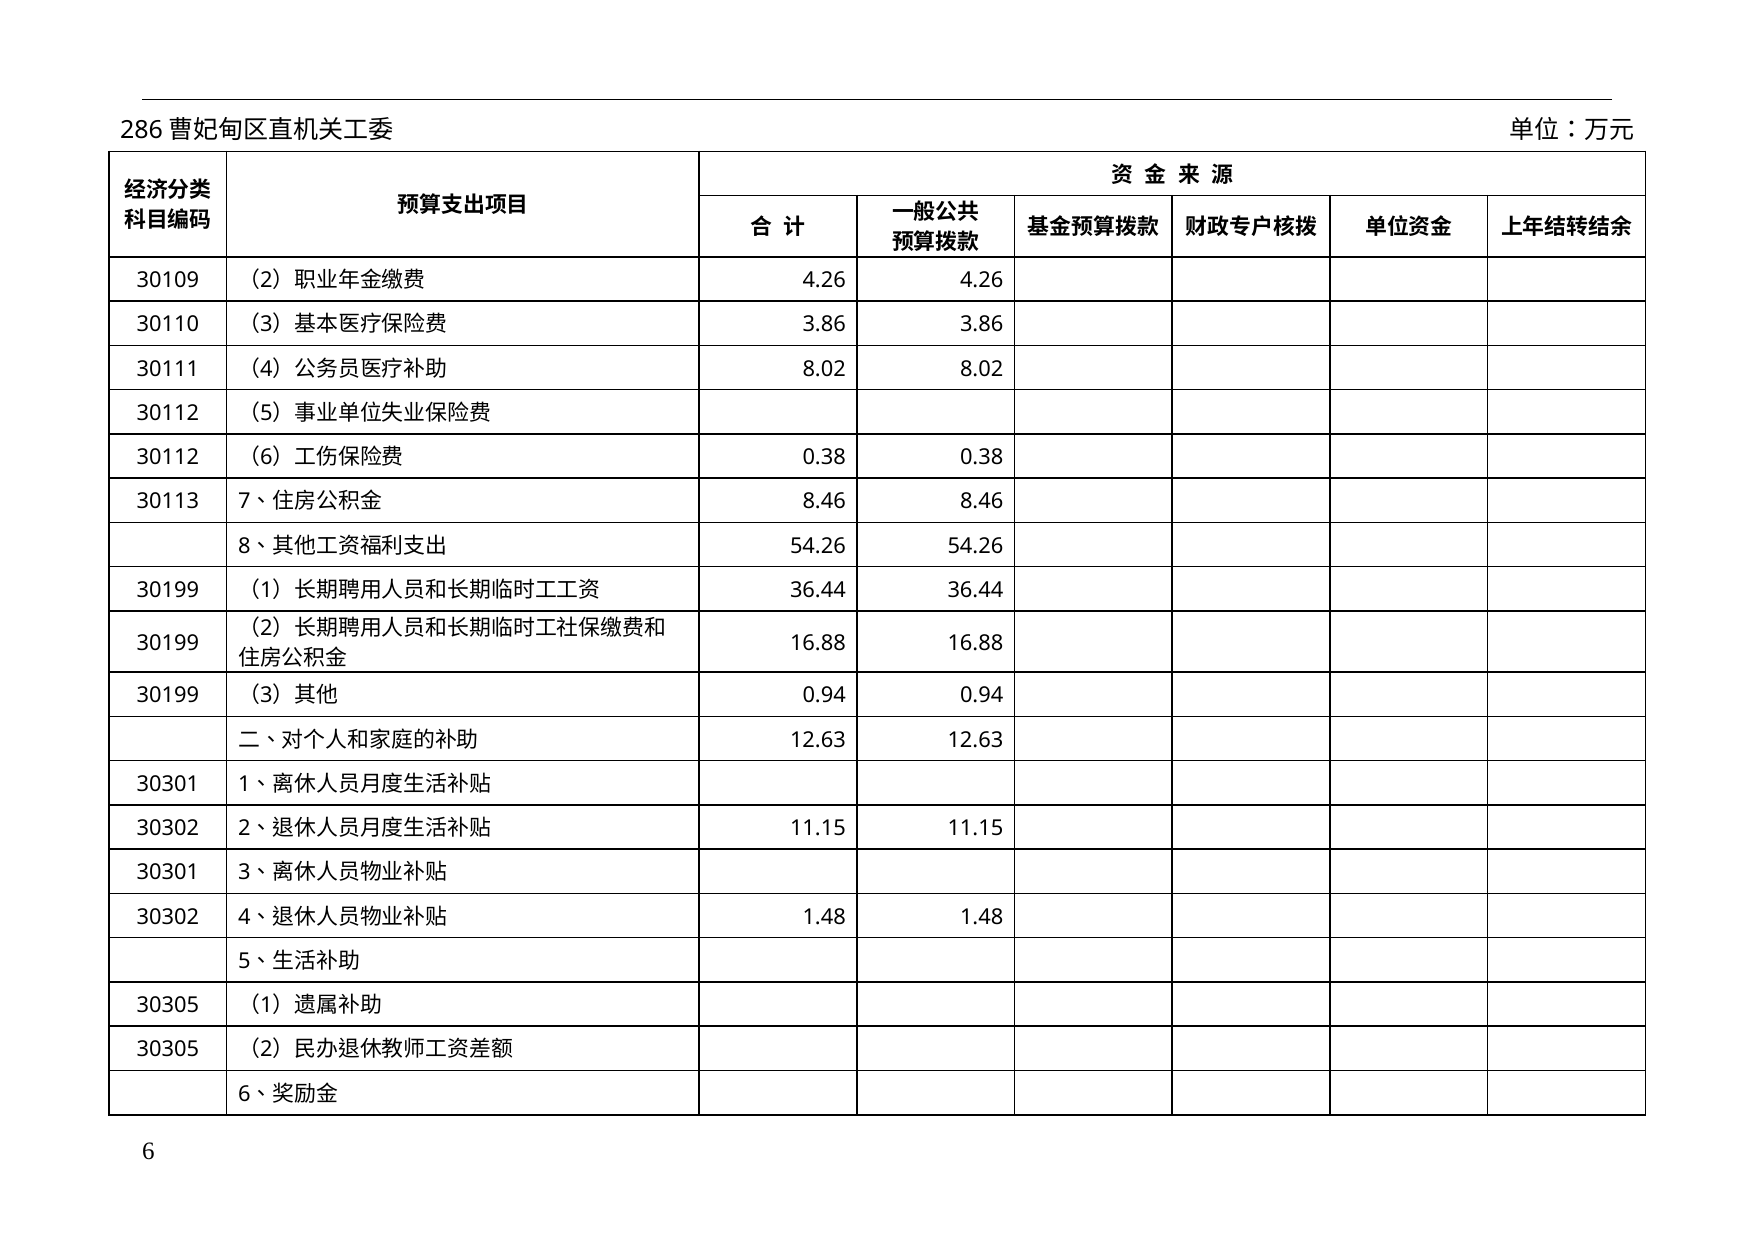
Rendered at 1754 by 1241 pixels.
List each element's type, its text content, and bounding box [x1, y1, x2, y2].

table_cell （2）职业年金缴费 [227, 258, 698, 300]
table_cell （2）长期聘用人员和长期临时工社保缴费和住房公积金 [227, 612, 698, 671]
table_cell [110, 1071, 226, 1114]
table_cell [1173, 302, 1329, 344]
table_cell [1015, 983, 1171, 1025]
table_cell （6）工伤保险费 [227, 435, 698, 477]
table_cell [1488, 612, 1645, 671]
table_cell [1173, 1071, 1329, 1114]
table_cell [858, 983, 1014, 1025]
table_cell [1488, 894, 1645, 937]
table_cell [1173, 567, 1329, 610]
table_cell 30305 [110, 983, 226, 1025]
table_header 单位：万元 [700, 108, 1645, 151]
table_cell [110, 523, 226, 566]
table_cell [700, 1071, 856, 1114]
table_cell [700, 938, 856, 981]
table_cell [700, 390, 856, 433]
table_cell 54.26 [700, 523, 856, 566]
table_cell [858, 938, 1014, 981]
table_cell 16.88 [700, 612, 856, 671]
table_cell 30302 [110, 806, 226, 848]
table_cell 36.44 [700, 567, 856, 610]
table_cell [1331, 983, 1487, 1025]
table_cell [1173, 717, 1329, 760]
table_cell 4、退休人员物业补贴 [227, 894, 698, 937]
table_cell [1173, 346, 1329, 389]
table_cell 0.38 [700, 435, 856, 477]
table_cell 8.02 [858, 346, 1014, 389]
table_cell 30301 [110, 850, 226, 893]
table_header 286曹妃甸区直机关工委 [110, 108, 698, 151]
table_cell [1488, 850, 1645, 893]
table_cell [1015, 302, 1171, 344]
table_cell 上年结转结余 [1488, 196, 1645, 256]
table_cell [1173, 1027, 1329, 1070]
table_cell [858, 390, 1014, 433]
table_cell [700, 983, 856, 1025]
table_cell 3.86 [700, 302, 856, 344]
table_cell 财政专户核拨 [1173, 196, 1329, 256]
table_cell [110, 717, 226, 760]
table_cell [1488, 258, 1645, 300]
table_cell [1173, 523, 1329, 566]
table_cell [1173, 983, 1329, 1025]
table_cell 11.15 [858, 806, 1014, 848]
table_cell 8.46 [700, 479, 856, 522]
table_cell 30199 [110, 567, 226, 610]
table_cell [1015, 761, 1171, 804]
table_cell [1331, 435, 1487, 477]
table_cell 1、离休人员月度生活补贴 [227, 761, 698, 804]
table_cell [1015, 390, 1171, 433]
table_cell 30113 [110, 479, 226, 522]
table_cell 0.94 [700, 673, 856, 716]
table_cell [1173, 435, 1329, 477]
table_cell [1015, 1071, 1171, 1114]
table_cell 3.86 [858, 302, 1014, 344]
table_cell [1331, 523, 1487, 566]
table_cell （1）长期聘用人员和长期临时工工资 [227, 567, 698, 610]
table_cell [1015, 673, 1171, 716]
table_cell 11.15 [700, 806, 856, 848]
table_cell [858, 761, 1014, 804]
table_cell 二、对个人和家庭的补助 [227, 717, 698, 760]
table_cell [1173, 938, 1329, 981]
table_cell 资 金 来 源 [700, 152, 1645, 195]
table_cell [1331, 761, 1487, 804]
table_cell 54.26 [858, 523, 1014, 566]
table_cell 4.26 [700, 258, 856, 300]
table_cell [1173, 806, 1329, 848]
table_cell 36.44 [858, 567, 1014, 610]
table_cell [1331, 938, 1487, 981]
table_cell [1488, 435, 1645, 477]
table_cell 30109 [110, 258, 226, 300]
table_cell （4）公务员医疗补助 [227, 346, 698, 389]
table_cell [110, 938, 226, 981]
table_cell 一般公共 预算拨款 [858, 196, 1014, 256]
table_cell 经济分类科目编码 [110, 152, 226, 256]
table_cell （1）遗属补助 [227, 983, 698, 1025]
table_cell [1331, 717, 1487, 760]
table_cell 8.02 [700, 346, 856, 389]
table_cell [1015, 717, 1171, 760]
table_cell [1015, 567, 1171, 610]
table_cell [1331, 346, 1487, 389]
table_cell [1488, 567, 1645, 610]
table_cell （3）其他 [227, 673, 698, 716]
table_cell [1331, 806, 1487, 848]
table_cell [858, 1027, 1014, 1070]
table_cell [1173, 612, 1329, 671]
table_cell 30110 [110, 302, 226, 344]
table_cell 8.46 [858, 479, 1014, 522]
table_cell [1331, 302, 1487, 344]
table_cell [1015, 435, 1171, 477]
table_cell 单位资金 [1331, 196, 1487, 256]
table_cell [700, 761, 856, 804]
table_cell [1488, 673, 1645, 716]
table_cell [1488, 390, 1645, 433]
table_cell [1173, 390, 1329, 433]
table_cell 0.38 [858, 435, 1014, 477]
table_cell [1015, 346, 1171, 389]
table_cell 30111 [110, 346, 226, 389]
table_cell [1331, 258, 1487, 300]
table_cell [1173, 894, 1329, 937]
table_cell [1331, 612, 1487, 671]
table_cell 12.63 [700, 717, 856, 760]
table_cell 合 计 [700, 196, 856, 256]
table_cell [1173, 673, 1329, 716]
table_cell [1488, 523, 1645, 566]
table_cell （5）事业单位失业保险费 [227, 390, 698, 433]
table_cell （3）基本医疗保险费 [227, 302, 698, 344]
table_cell [1488, 983, 1645, 1025]
table_cell [1331, 1071, 1487, 1114]
table_cell [1488, 346, 1645, 389]
table_cell [1015, 1027, 1171, 1070]
table_cell [1488, 302, 1645, 344]
table_cell 4.26 [858, 258, 1014, 300]
table_cell （2）民办退休教师工资差额 [227, 1027, 698, 1070]
table_cell 6、奖励金 [227, 1071, 698, 1114]
table_cell [1331, 390, 1487, 433]
table_cell 30112 [110, 390, 226, 433]
table_cell [1331, 479, 1487, 522]
table_cell 30302 [110, 894, 226, 937]
table_cell 预算支出项目 [227, 152, 698, 256]
table_cell [700, 1027, 856, 1070]
table_cell [1015, 523, 1171, 566]
table_cell 7、住房公积金 [227, 479, 698, 522]
table_cell [1173, 850, 1329, 893]
table_cell 2、退休人员月度生活补贴 [227, 806, 698, 848]
table_cell [1331, 1027, 1487, 1070]
table_cell [1015, 479, 1171, 522]
table_cell [1331, 673, 1487, 716]
table_cell [1173, 479, 1329, 522]
table_cell [1173, 258, 1329, 300]
table_cell [1015, 612, 1171, 671]
table_cell [1488, 479, 1645, 522]
table_cell 30305 [110, 1027, 226, 1070]
table_cell [1331, 567, 1487, 610]
table_cell 0.94 [858, 673, 1014, 716]
table_cell [1331, 850, 1487, 893]
table_cell [858, 850, 1014, 893]
table_cell [1015, 894, 1171, 937]
table_cell 16.88 [858, 612, 1014, 671]
table_cell 8、其他工资福利支出 [227, 523, 698, 566]
table_cell 12.63 [858, 717, 1014, 760]
table_cell [1173, 761, 1329, 804]
table_cell [1015, 850, 1171, 893]
table_cell 基金预算拨款 [1015, 196, 1171, 256]
table_cell [1488, 938, 1645, 981]
table_cell [1331, 894, 1487, 937]
table_cell 30199 [110, 673, 226, 716]
table_cell 3、离休人员物业补贴 [227, 850, 698, 893]
table_cell [858, 1071, 1014, 1114]
table_cell [1015, 806, 1171, 848]
table_cell 1.48 [858, 894, 1014, 937]
table_cell [1488, 717, 1645, 760]
table_cell 1.48 [700, 894, 856, 937]
table_cell [1488, 1071, 1645, 1114]
table_cell 30199 [110, 612, 226, 671]
table_cell [1015, 938, 1171, 981]
table_cell 30112 [110, 435, 226, 477]
table_cell [1488, 1027, 1645, 1070]
table_cell [700, 850, 856, 893]
table_cell 5、生活补助 [227, 938, 698, 981]
table_cell [1488, 761, 1645, 804]
table_cell 30301 [110, 761, 226, 804]
table_cell [1015, 258, 1171, 300]
table_cell [1488, 806, 1645, 848]
